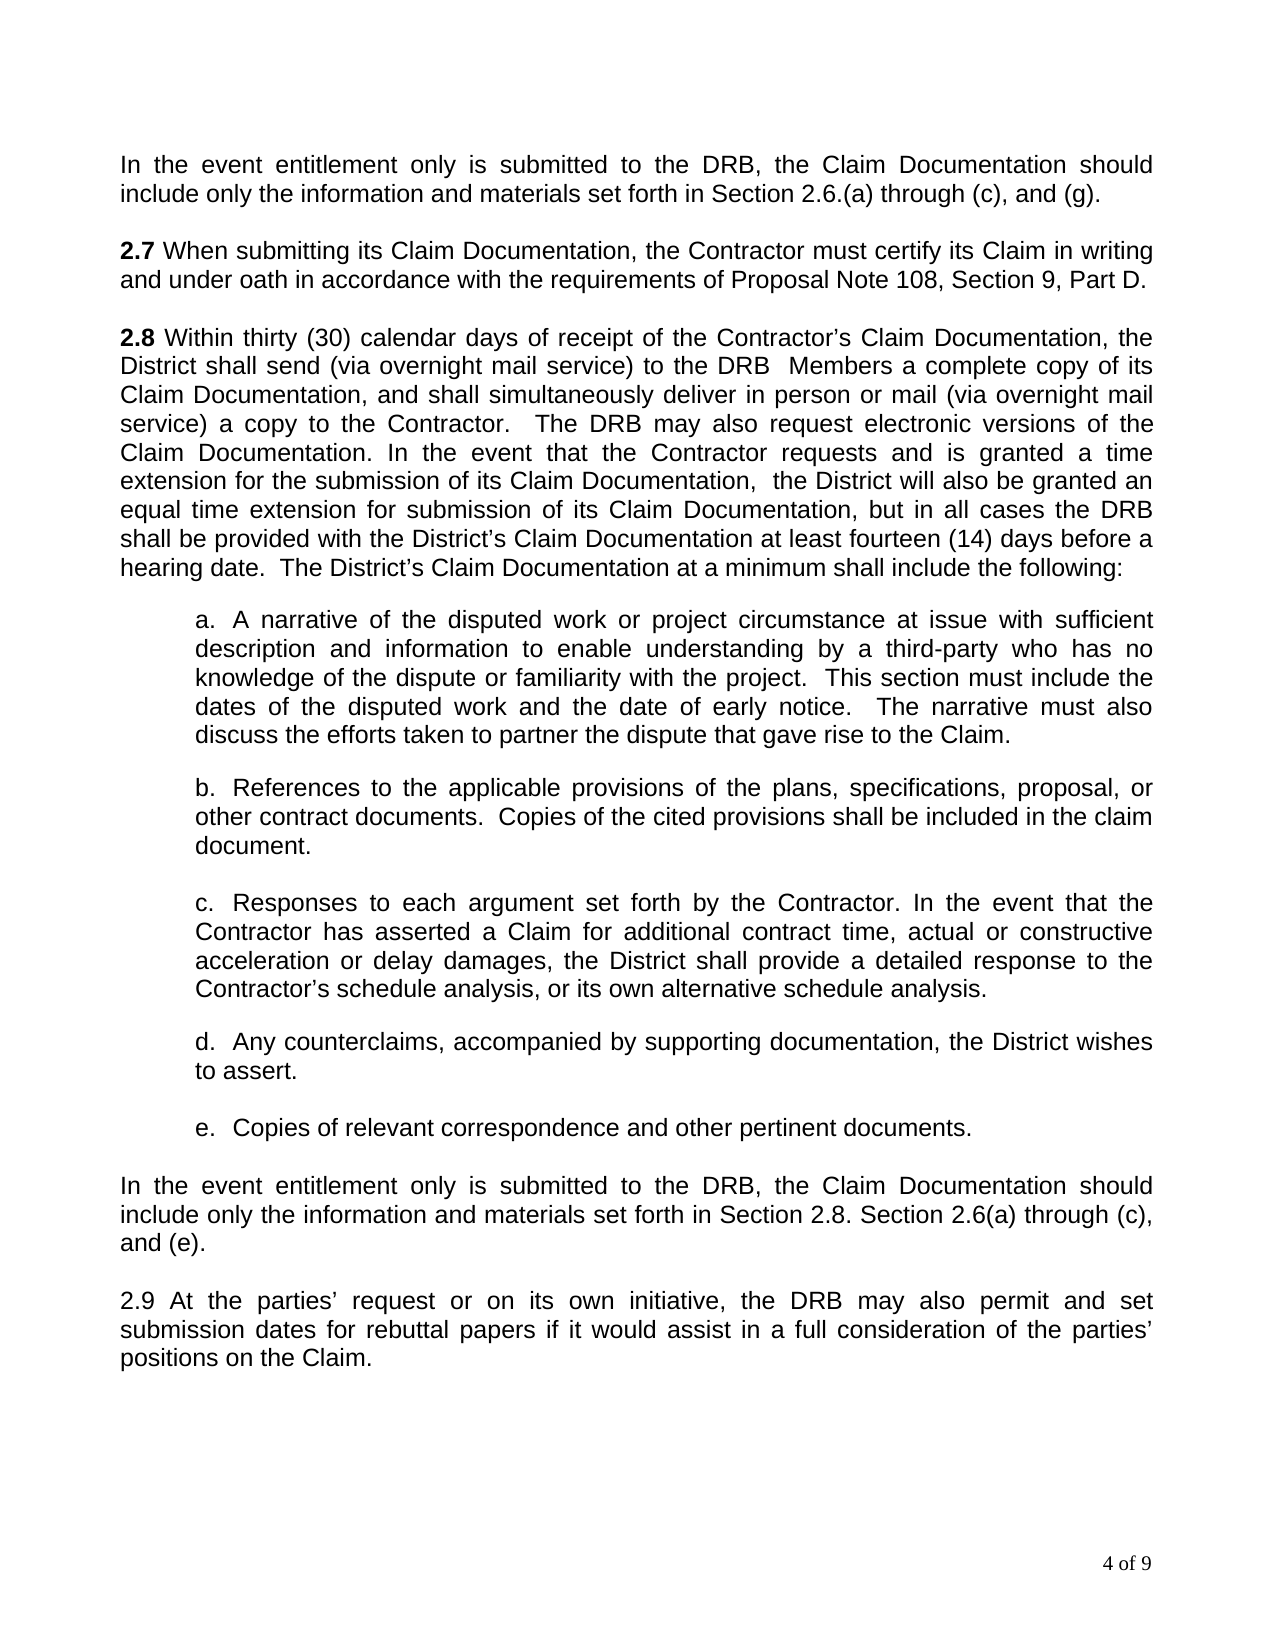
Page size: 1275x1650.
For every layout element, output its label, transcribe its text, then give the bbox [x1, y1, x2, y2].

text In the event entitlement only is submitted to the DRB, the Claim Documentation should include only the information and materials set forth in Section 2.6.(a) through (c), and (g). [120, 150, 1155, 207]
text 2.8 Within thirty (30) calendar days of receipt of the Contractor’s Claim Documentation, the District shall send (via overnight mail service) to the DRB Members a complete copy of its Claim Documentation, and shall simultaneously deliver in person or mail (via overnight mail service) a copy to the Contractor. The DRB may also request electronic versions of the Claim Documentation. In the event that the Contractor requests and is granted a time extension for the submission of its Claim Documentation, the District will also be granted an equal time extension for submission of its Claim Documentation, but in all cases the DRB shall be provided with the District’s Claim Documentation at least fourteen (14) days before a hearing date. The District’s Claim Documentation at a minimum shall include the following: [120, 322, 1155, 581]
list References to the applicable provisions of the plans, specifications, proposal, or other contract documents. Copies of the cited provisions shall be included in the claim document. [195, 773, 1155, 859]
text 2.7 When submitting its Claim Documentation, the Contractor must certify its Claim in writing and under oath in accordance with the requirements of Proposal Note 108, Section 9, Part D. [120, 236, 1155, 294]
list A narrative of the disputed work or project circumstance at issue with sufficient description and information to enable understanding by a third-party who has no knowledge of the dispute or familiarity with the project. This section must include the dates of the disputed work and the date of early notice. The narrative must also discuss the efforts taken to partner the dispute that gave rise to the Claim. [195, 605, 1155, 749]
text In the event entitlement only is submitted to the DRB, the Claim Documentation should include only the information and materials set forth in Section 2.8. Section 2.6(a) through (c), and (e). [120, 1171, 1155, 1257]
list Any counterclaims, accompanied by supporting documentation, the District wishes to assert. [195, 1027, 1155, 1085]
list Responses to each argument set forth by the Contractor. In the event that the Contractor has asserted a Claim for additional contract time, actual or constructive acceleration or delay damages, the District shall provide a detailed response to the Contractor’s schedule analysis, or its own alternative schedule analysis. [195, 888, 1155, 1003]
text 2.9 At the parties’ request or on its own initiative, the DRB may also permit and set submission dates for rebuttal papers if it would assist in a full consideration of the parties’ positions on the Claim. [120, 1286, 1155, 1372]
list Copies of relevant correspondence and other pertinent documents. [195, 1113, 1155, 1142]
